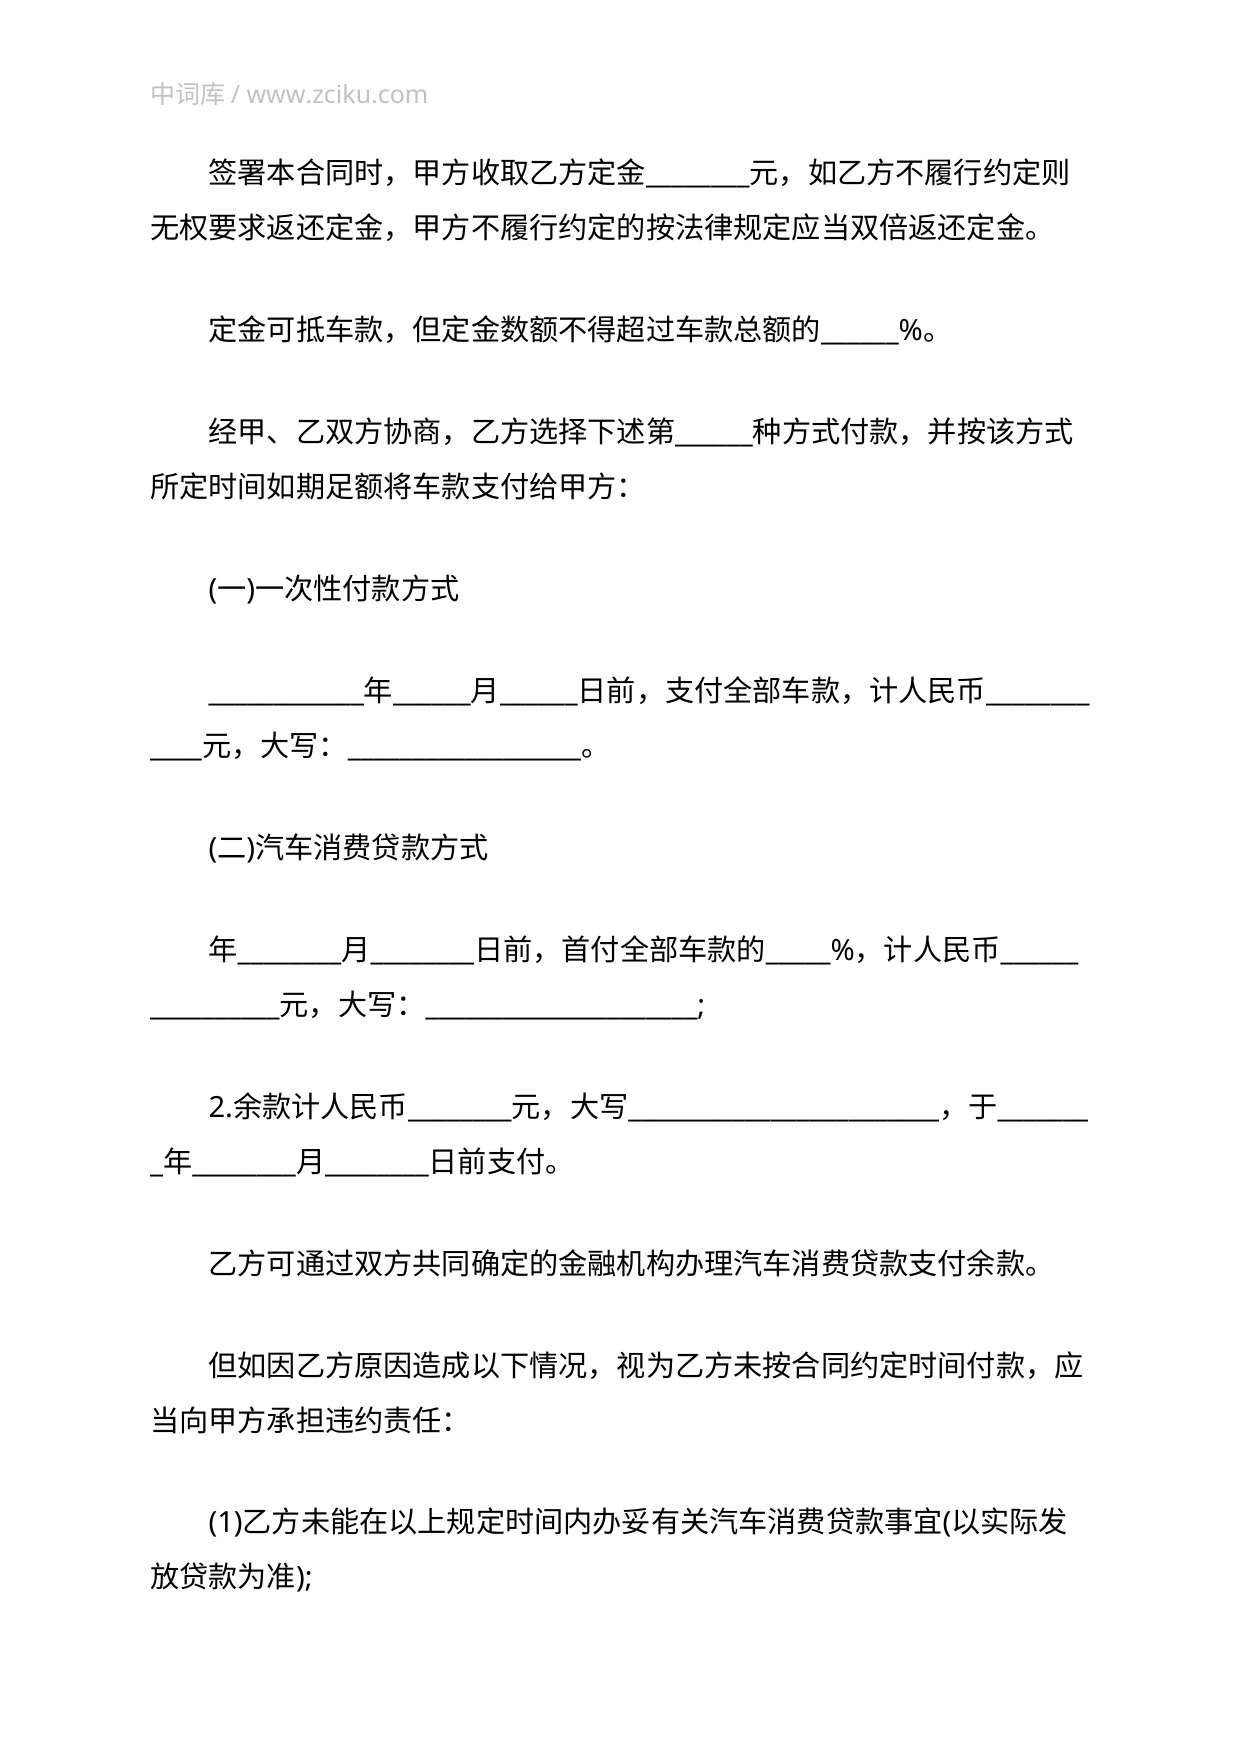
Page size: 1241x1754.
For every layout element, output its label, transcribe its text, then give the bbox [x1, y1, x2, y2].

text 签署本合同时，甲方收取乙方定金________元，如乙方不履行约定则无权要求返还定金，甲方不履行约定的按法律规定应当双倍返还定金。 [150, 150, 1090, 247]
text ____________年______月______日前，支付全部车款，计人民币____________元，大写：__________________。 [150, 667, 1090, 765]
text 但如因乙方原因造成以下情况，视为乙方未按合同约定时间付款，应当向甲方承担违约责任： [150, 1342, 1090, 1439]
text 乙方可通过双方共同确定的金融机构办理汽车消费贷款支付余款。 [150, 1240, 1090, 1283]
text 经甲、乙双方协商，乙方选择下述第______种方式付款，并按该方式所定时间如期足额将车款支付给甲方： [150, 409, 1090, 506]
text (1)乙方未能在以上规定时间内办妥有关汽车消费贷款事宜(以实际发放贷款为准); [150, 1499, 1090, 1596]
text 定金可抵车款，但定金数额不得超过车款总额的______%。 [150, 307, 1090, 349]
text 年________月________日前，首付全部车款的_____%，计人民币________________元，大写：_____________________; [150, 926, 1090, 1024]
text 2.余款计人民币________元，大写________________________，于________年________月________日前支付。 [150, 1083, 1090, 1181]
text (二)汽车消费贷款方式 [150, 824, 1090, 867]
text (一)一次性付款方式 [150, 566, 1090, 608]
